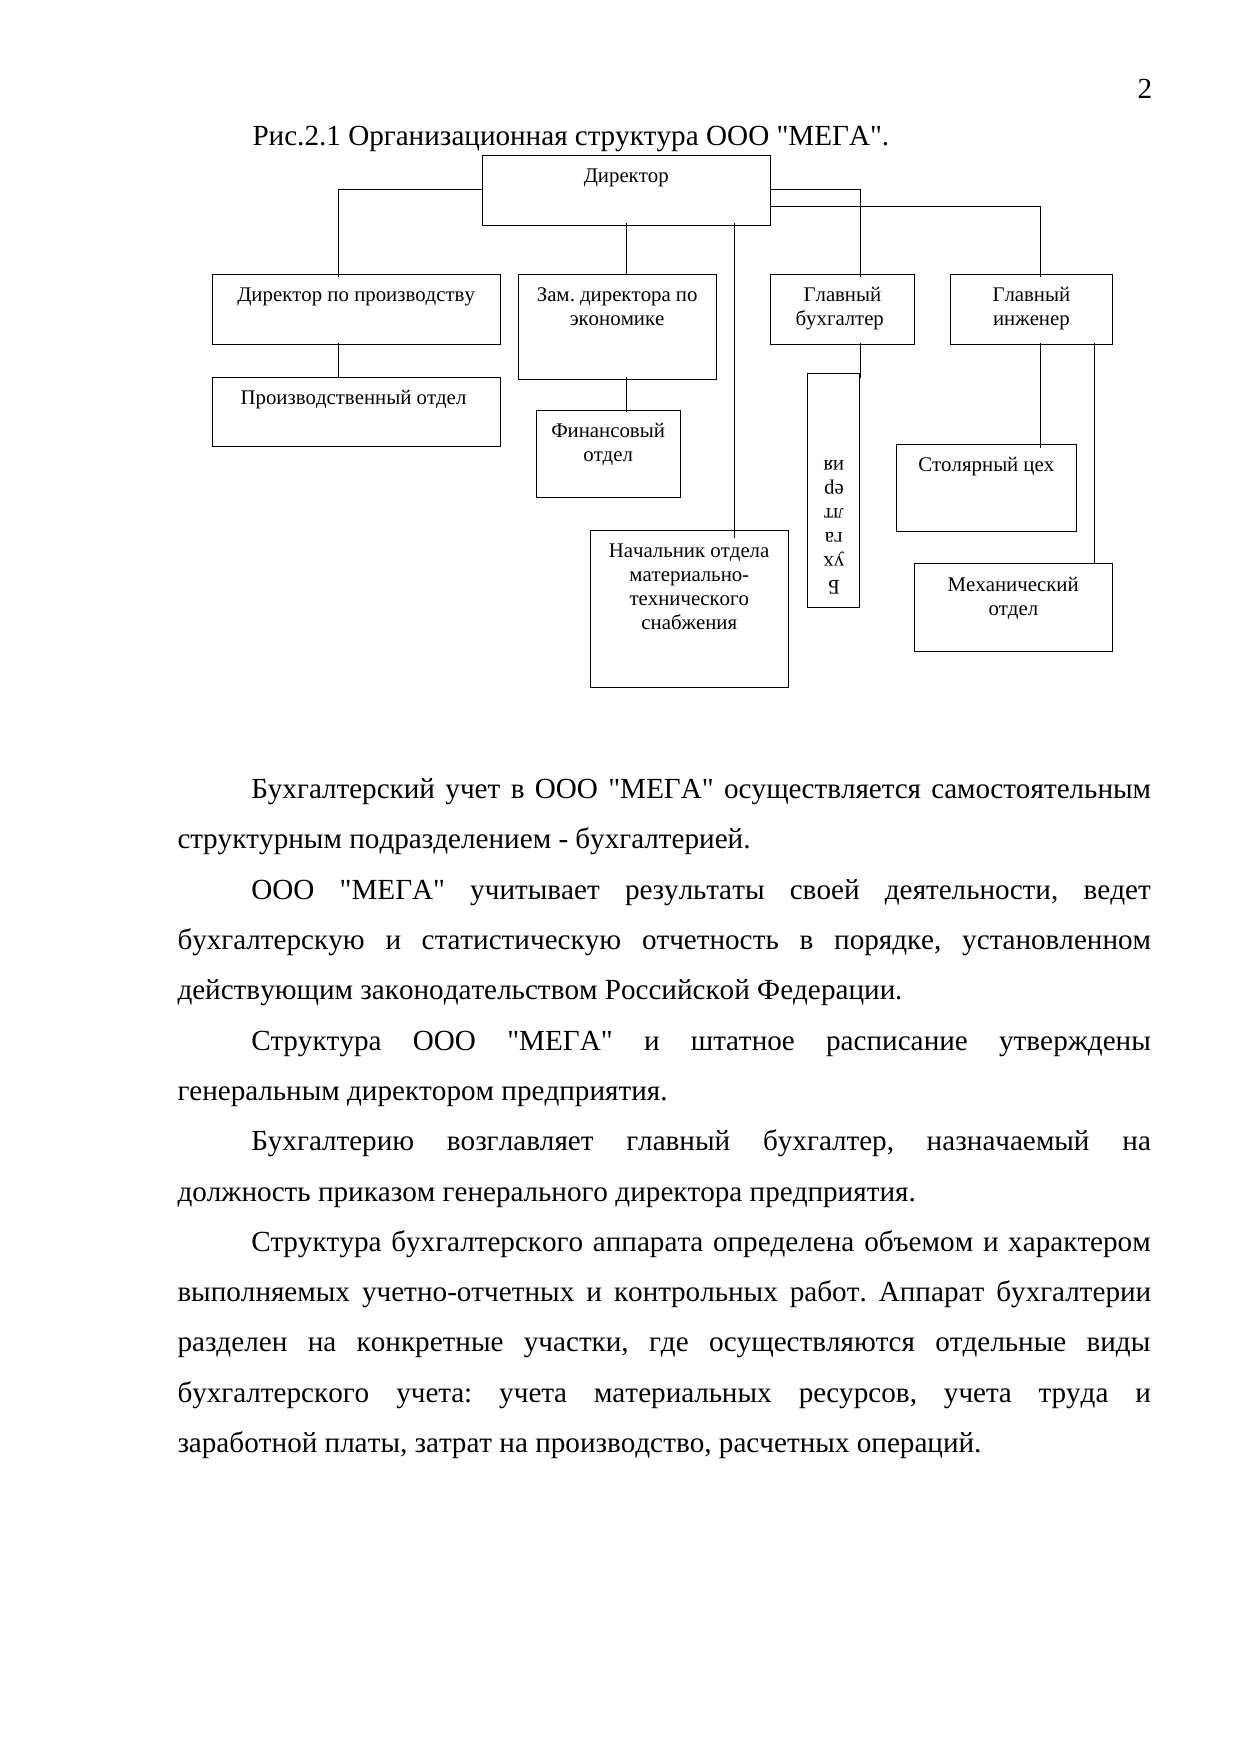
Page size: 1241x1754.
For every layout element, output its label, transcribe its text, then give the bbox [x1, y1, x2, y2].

text Бухгалтерию возглавляет главный бухгалтер, назначаемый на должность приказом генерального директора предприятия. [177, 1123, 1152, 1207]
text Структура ООО "МЕГА" и штатное расписание утверждены генеральным директором предприятия. [177, 1023, 1152, 1107]
text Структура бухгалтерского аппарата определена объемом и характером выполняемых учетно-отчетных и контрольных работ. Аппарат бухгалтерии разделен на конкретные участки, где осуществляются отдельные виды бухгалтерского учета: учета материальных ресурсов, учета труда и заработной платы, затрат на производство, расчетных операций. [177, 1224, 1152, 1459]
text Бухгалтерский учет в ООО "МЕГА" осуществляется самостоятельным структурным подразделением - бухгалтерией. [177, 771, 1152, 855]
text ООО "МЕГА" учитывает результаты своей деятельности, ведет бухгалтерскую и статистическую отчетность в порядке, установленном действующим законодательством Российской Федерации. [177, 872, 1152, 1006]
